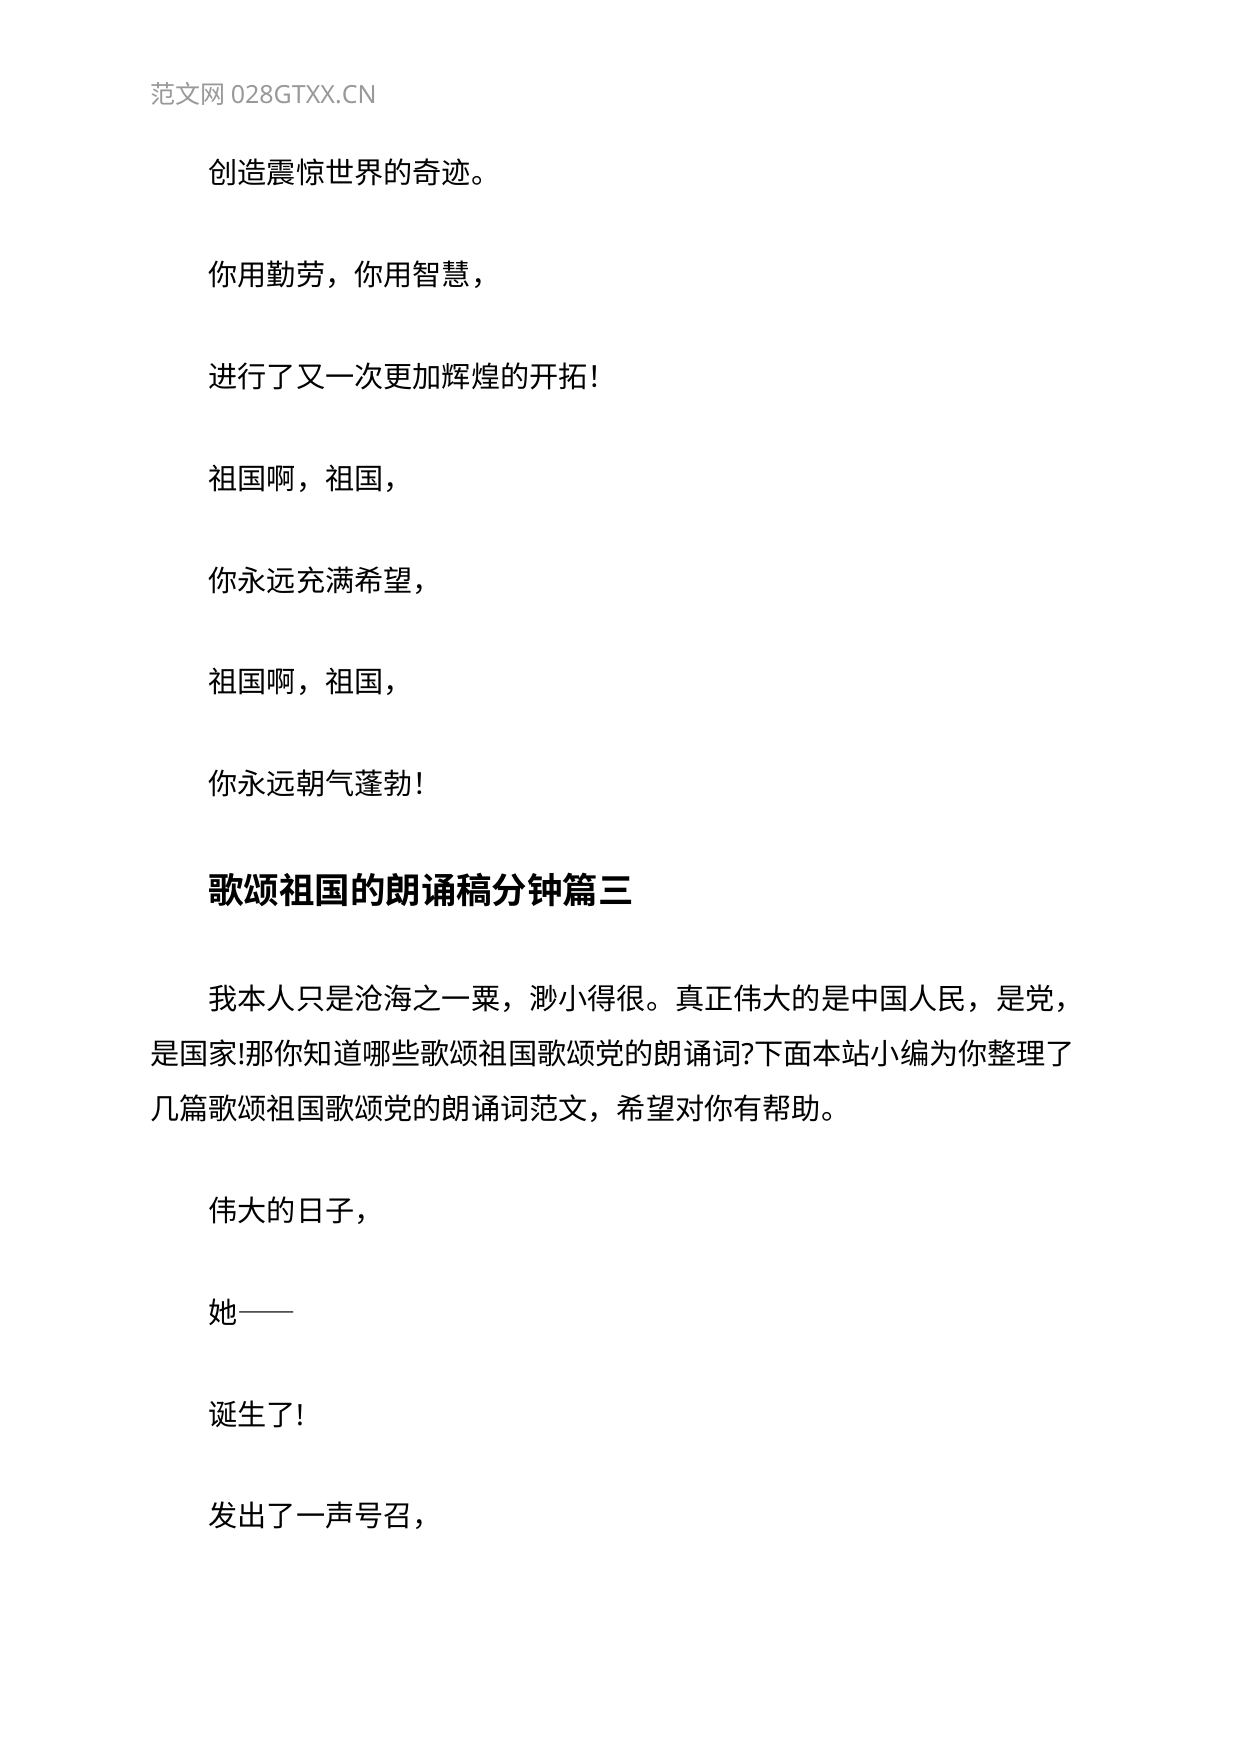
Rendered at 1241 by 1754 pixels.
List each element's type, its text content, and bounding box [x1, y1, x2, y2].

text 你永远充满希望， [150, 557, 1090, 599]
text 你永远朝气蓬勃！ [150, 761, 1090, 803]
text 诞生了! [150, 1391, 1090, 1433]
text 她—— [150, 1289, 1090, 1332]
text 创造震惊世界的奇迹。 [150, 150, 1090, 192]
text 进行了又一次更加辉煌的开拓！ [150, 353, 1090, 396]
text 我本人只是沧海之一粟，渺小得很。真正伟大的是中国人民，是党，是国家!那你知道哪些歌颂祖国歌颂党的朗诵词?下面本站小编为你整理了几篇歌颂祖国歌颂党的朗诵词范文，希望对你有帮助。 [150, 976, 1090, 1128]
text 你用勤劳，你用智慧， [150, 252, 1090, 294]
text 祖国啊，祖国， [150, 659, 1090, 701]
text 歌颂祖国的朗诵稿分钟篇三 [150, 862, 1090, 914]
text 发出了一声号召， [150, 1493, 1090, 1535]
text 祖国啊，祖国， [150, 455, 1090, 498]
text 伟大的日子， [150, 1187, 1090, 1230]
